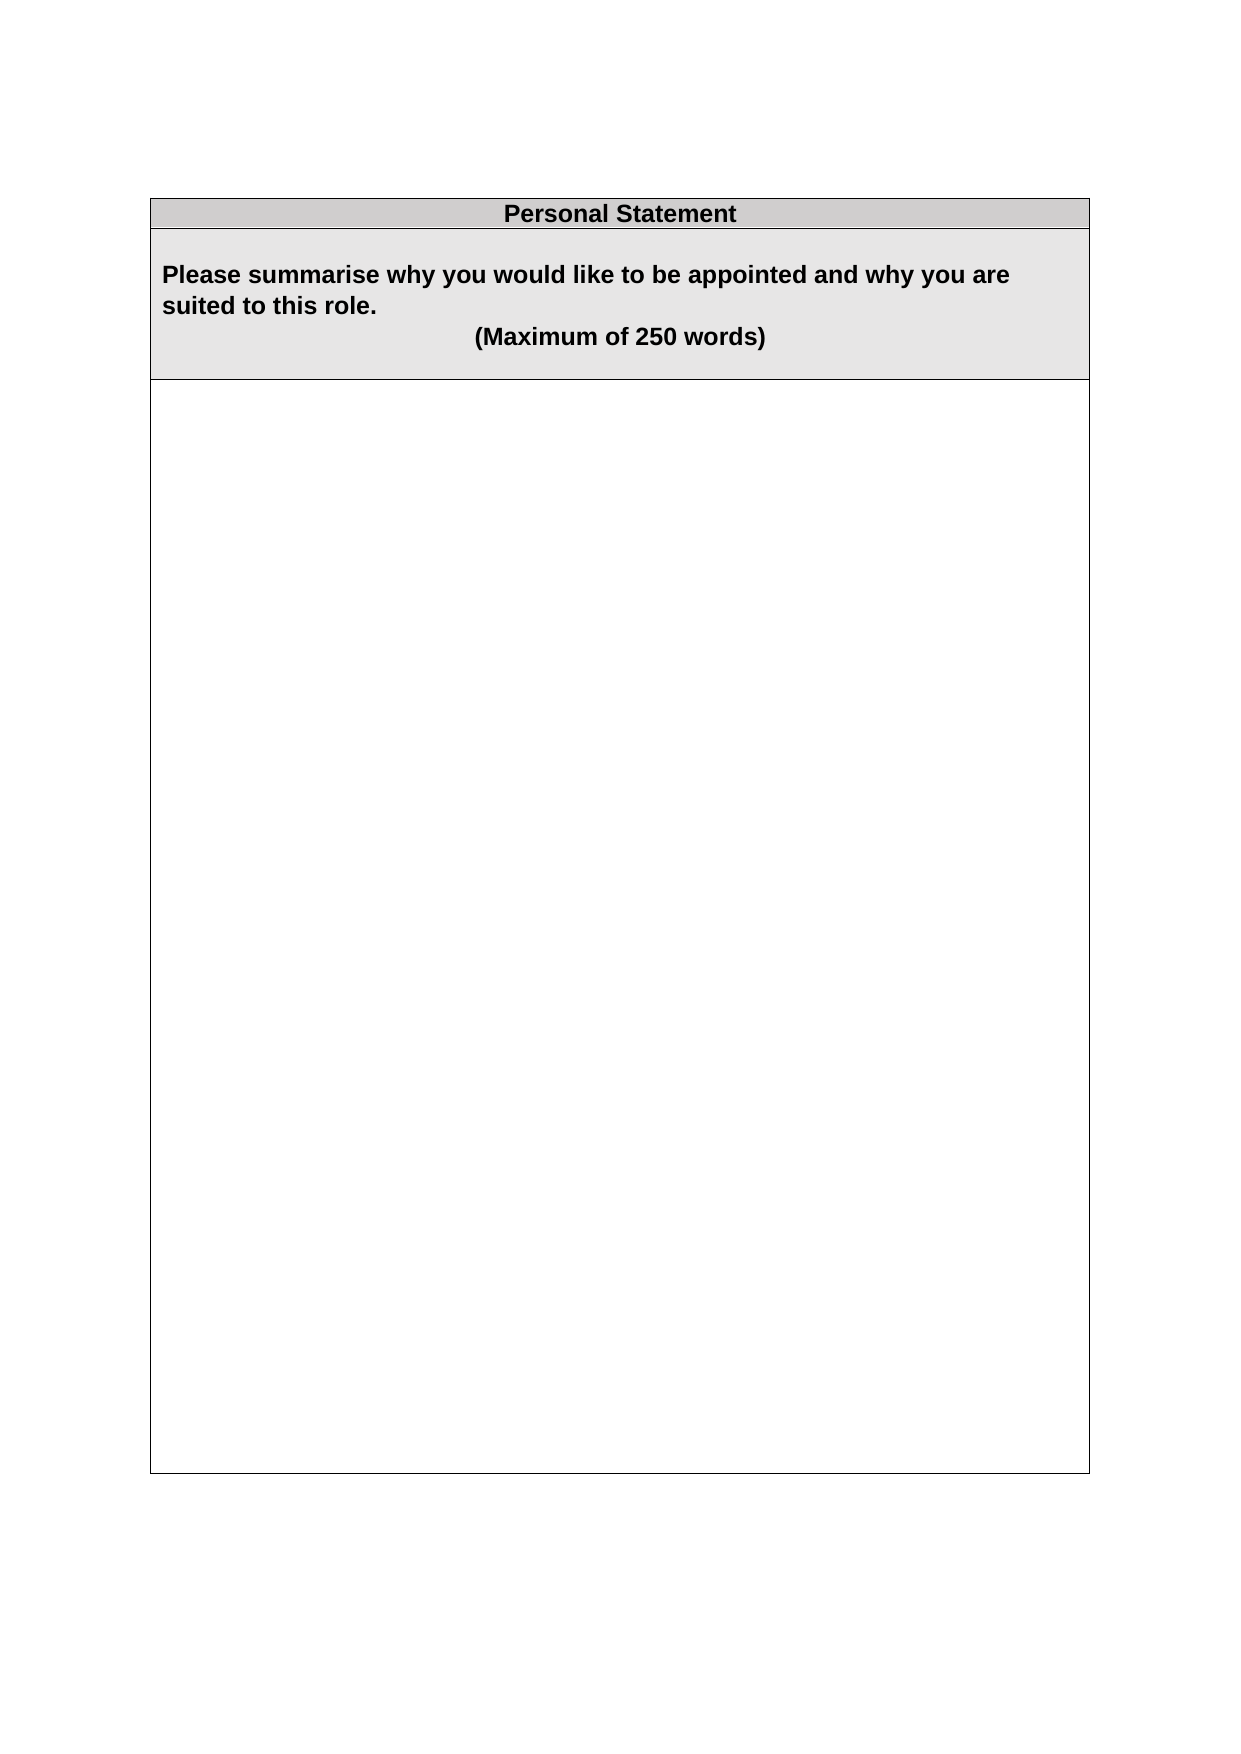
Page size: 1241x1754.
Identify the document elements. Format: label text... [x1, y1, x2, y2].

table_cell [151, 380, 1089, 1473]
table_cell Please summarise why you would like to be appointed and why you are suited to this role. (Maximum of 250 words) [151, 229, 1089, 379]
table_header Personal Statement [151, 199, 1089, 227]
